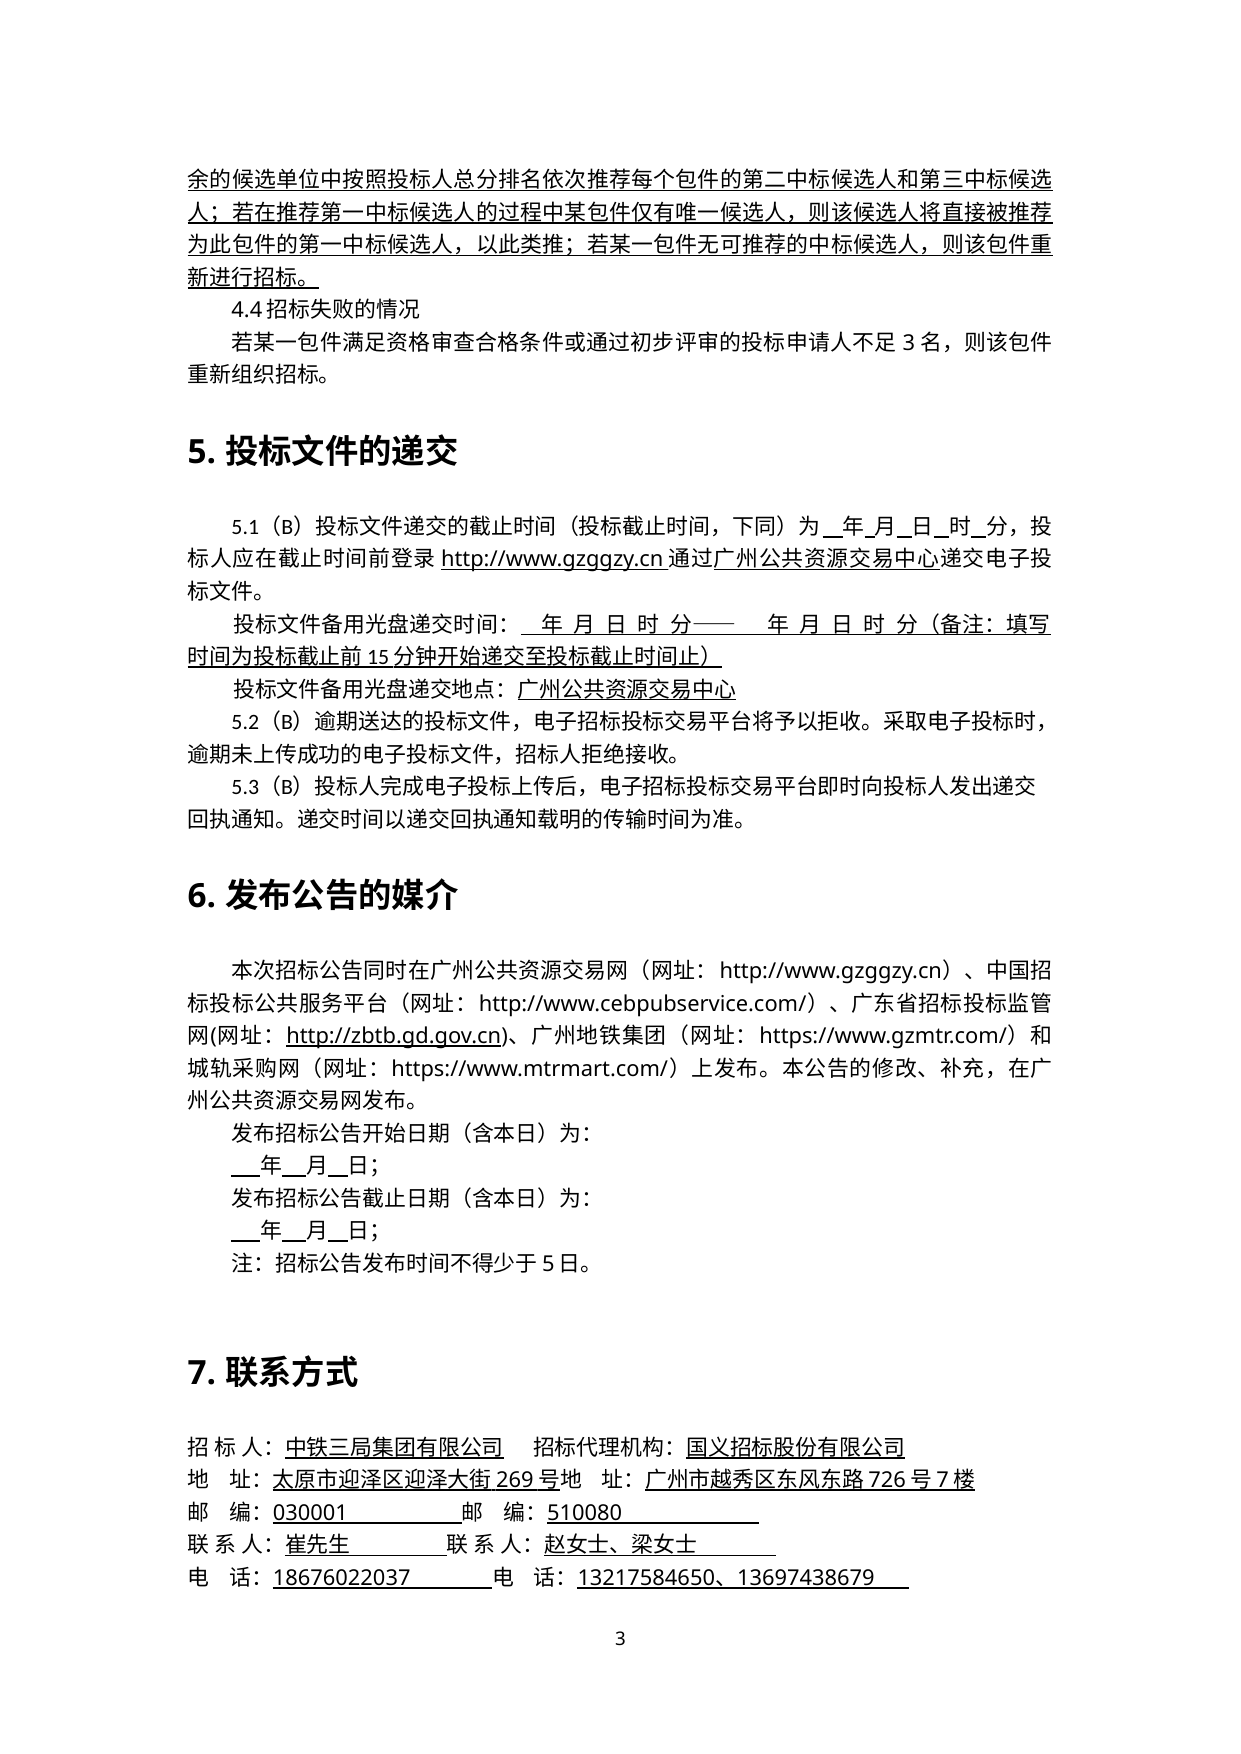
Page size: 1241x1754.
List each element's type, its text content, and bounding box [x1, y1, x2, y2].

text 年 月 日； [187, 1213, 1053, 1245]
text 本次招标公告同时在广州公共资源交易网（网址：http://www.gzggzy.cn）、中国招标投标公共服务平台（网址：http://www.cebpubservice.com/）、广东省招标投标监管网(网址：http://zbtb.gd.gov.cn)、广州地铁集团（网址：https://www.gzmtr.com/）和城轨采购网（网址：https://www.mtrmart.com/）上发布。本公告的修改、补充，在广州公共资源交易网发布。 [187, 953, 1053, 1115]
text 邮 编：030001 邮 编：510080 [187, 1494, 1053, 1527]
text 7. 联系方式 [187, 1337, 1053, 1402]
text 投标文件备用光盘递交地点：广州公共资源交易中心 [187, 671, 1053, 704]
text 投标文件备用光盘递交时间： 年 月 日 时 分—— 年 月 日 时 分（备注：填写时间为投标截止前15分钟开始递交至投标截止时间止） [187, 606, 1053, 671]
text 5. 投标文件的递交 [187, 417, 1053, 482]
text 发布招标公告截止日期（含本日）为： [187, 1180, 1053, 1213]
text 6. 发布公告的媒介 [187, 861, 1053, 926]
text 5.1（B）投标文件递交的截止时间（投标截止时间，下同）为 年 月 日 时 分，投标人应在截止时间前登录http://www.gzggzy.cn通过广州公共资源交易中心递交电子投标文件。 [187, 509, 1053, 606]
text 5.3（B）投标人完成电子投标上传后，电子招标投标交易平台即时向投标人发出递交回执通知。递交时间以递交回执通知载明的传输时间为准。 [187, 769, 1053, 834]
text 地 址：太原市迎泽区迎泽大街269号地 址：广州市越秀区东风东路726号7楼 [187, 1462, 1053, 1494]
text 电 话：18676022037 电 话：13217584650、13697438679 [187, 1559, 1053, 1592]
text 招 标 人：中铁三局集团有限公司 招标代理机构：国义招标股份有限公司 [187, 1429, 1053, 1462]
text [187, 162, 1053, 190]
text 5.2（B）逾期送达的投标文件，电子招标投标交易平台将予以拒收。采取电子投标时，逾期未上传成功的电子投标文件，招标人拒绝接收。 [187, 704, 1053, 769]
text 若某一包件满足资格审查合格条件或通过初步评审的投标申请人不足3名，则该包件重新组织招标。 [187, 324, 1053, 389]
text 联 系 人：崔先生 联 系 人：赵女士、梁女士 [187, 1527, 1053, 1559]
text 年 月 日； [187, 1148, 1053, 1180]
text 发布招标公告开始日期（含本日）为： [187, 1115, 1053, 1148]
text 注：招标公告发布时间不得少于5日。 [187, 1245, 1053, 1278]
text 4.4招标失败的情况 [187, 292, 1053, 324]
